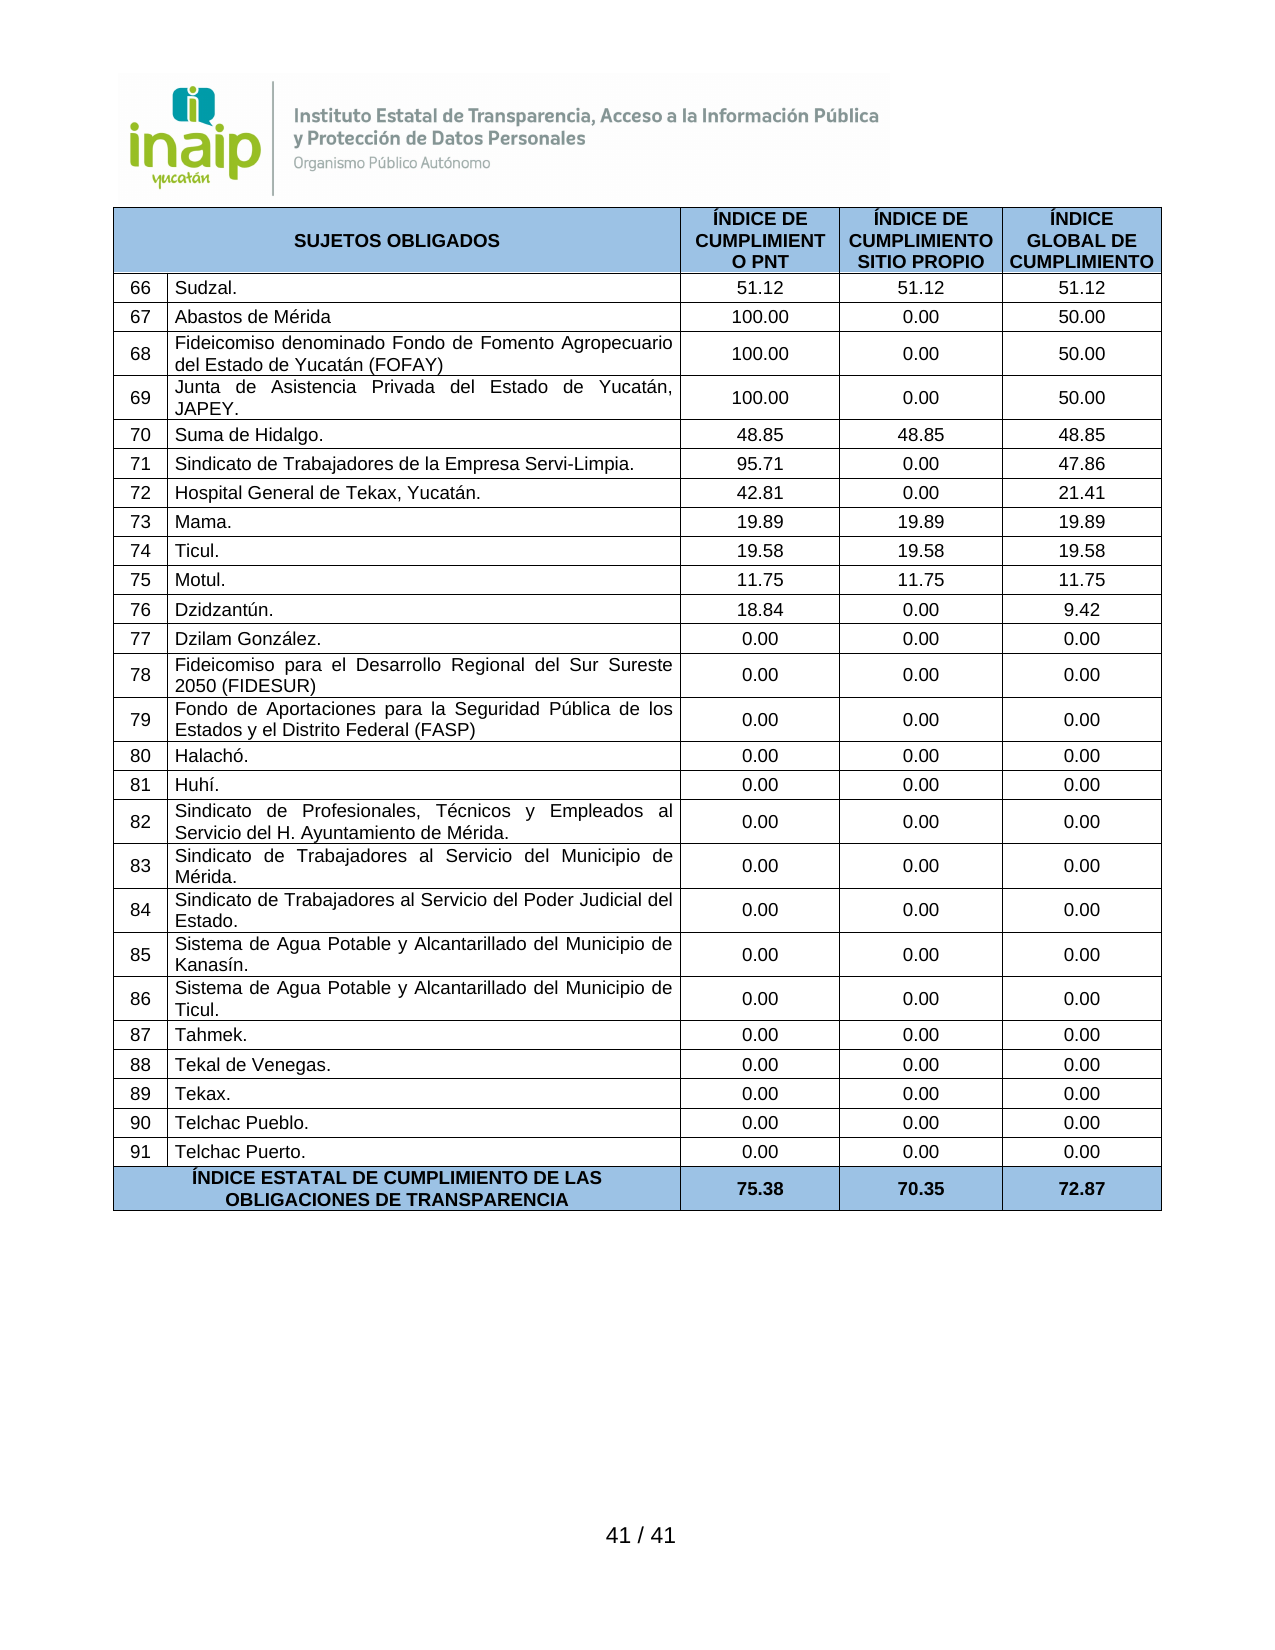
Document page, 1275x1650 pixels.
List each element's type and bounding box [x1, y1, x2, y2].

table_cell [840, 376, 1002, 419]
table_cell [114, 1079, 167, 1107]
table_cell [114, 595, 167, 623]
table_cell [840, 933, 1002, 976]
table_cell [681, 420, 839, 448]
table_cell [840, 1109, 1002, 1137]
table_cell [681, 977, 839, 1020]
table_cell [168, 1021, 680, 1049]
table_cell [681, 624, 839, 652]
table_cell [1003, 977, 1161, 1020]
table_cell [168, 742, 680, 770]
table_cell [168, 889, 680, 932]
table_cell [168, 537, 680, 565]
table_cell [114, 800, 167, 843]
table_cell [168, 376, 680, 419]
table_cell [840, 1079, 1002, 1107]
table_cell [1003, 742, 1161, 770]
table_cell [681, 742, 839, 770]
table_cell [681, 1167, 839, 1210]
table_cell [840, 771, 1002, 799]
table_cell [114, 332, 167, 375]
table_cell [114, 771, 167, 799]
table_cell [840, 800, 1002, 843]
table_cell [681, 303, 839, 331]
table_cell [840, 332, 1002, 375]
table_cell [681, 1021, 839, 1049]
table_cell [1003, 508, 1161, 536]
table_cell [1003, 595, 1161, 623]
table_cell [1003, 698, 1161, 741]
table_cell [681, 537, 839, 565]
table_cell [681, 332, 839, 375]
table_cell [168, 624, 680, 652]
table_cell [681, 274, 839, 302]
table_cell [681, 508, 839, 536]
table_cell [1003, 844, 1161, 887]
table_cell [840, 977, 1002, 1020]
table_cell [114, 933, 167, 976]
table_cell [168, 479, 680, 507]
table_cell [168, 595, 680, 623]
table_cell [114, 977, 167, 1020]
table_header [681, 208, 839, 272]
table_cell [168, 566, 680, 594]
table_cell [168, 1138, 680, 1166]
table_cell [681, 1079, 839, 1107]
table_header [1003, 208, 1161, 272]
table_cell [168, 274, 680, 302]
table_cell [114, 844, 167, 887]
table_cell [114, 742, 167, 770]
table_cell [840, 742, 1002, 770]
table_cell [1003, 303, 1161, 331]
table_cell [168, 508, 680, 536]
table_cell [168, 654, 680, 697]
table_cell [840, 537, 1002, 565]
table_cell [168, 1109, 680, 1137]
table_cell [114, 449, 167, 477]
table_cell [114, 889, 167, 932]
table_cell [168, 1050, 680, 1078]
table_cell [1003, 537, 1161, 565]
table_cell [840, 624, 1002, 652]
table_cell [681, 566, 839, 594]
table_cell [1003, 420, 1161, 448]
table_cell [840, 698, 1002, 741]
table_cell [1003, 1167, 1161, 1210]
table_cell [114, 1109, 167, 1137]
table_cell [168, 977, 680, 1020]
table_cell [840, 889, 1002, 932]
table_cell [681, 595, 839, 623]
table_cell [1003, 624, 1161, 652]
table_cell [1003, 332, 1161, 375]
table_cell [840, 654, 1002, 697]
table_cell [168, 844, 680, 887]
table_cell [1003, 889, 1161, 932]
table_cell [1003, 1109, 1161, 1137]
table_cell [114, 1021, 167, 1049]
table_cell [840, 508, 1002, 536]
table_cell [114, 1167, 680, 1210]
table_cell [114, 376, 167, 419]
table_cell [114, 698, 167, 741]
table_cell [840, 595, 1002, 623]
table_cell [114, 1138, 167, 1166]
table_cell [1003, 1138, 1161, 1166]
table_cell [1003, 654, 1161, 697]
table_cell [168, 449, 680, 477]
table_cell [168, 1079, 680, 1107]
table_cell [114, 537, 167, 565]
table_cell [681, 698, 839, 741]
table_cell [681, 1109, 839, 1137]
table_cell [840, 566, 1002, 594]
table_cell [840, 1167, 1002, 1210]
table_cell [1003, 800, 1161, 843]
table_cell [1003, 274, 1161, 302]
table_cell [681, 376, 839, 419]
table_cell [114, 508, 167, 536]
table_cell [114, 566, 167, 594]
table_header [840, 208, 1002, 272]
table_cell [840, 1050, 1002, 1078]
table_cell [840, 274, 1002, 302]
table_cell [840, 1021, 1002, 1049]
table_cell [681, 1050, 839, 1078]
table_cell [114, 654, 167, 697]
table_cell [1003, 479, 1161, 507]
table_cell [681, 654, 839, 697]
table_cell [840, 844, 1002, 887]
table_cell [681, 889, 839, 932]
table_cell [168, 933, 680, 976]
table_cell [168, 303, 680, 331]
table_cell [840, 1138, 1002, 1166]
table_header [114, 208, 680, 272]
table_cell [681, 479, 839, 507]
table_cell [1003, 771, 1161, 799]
picture [118, 73, 891, 204]
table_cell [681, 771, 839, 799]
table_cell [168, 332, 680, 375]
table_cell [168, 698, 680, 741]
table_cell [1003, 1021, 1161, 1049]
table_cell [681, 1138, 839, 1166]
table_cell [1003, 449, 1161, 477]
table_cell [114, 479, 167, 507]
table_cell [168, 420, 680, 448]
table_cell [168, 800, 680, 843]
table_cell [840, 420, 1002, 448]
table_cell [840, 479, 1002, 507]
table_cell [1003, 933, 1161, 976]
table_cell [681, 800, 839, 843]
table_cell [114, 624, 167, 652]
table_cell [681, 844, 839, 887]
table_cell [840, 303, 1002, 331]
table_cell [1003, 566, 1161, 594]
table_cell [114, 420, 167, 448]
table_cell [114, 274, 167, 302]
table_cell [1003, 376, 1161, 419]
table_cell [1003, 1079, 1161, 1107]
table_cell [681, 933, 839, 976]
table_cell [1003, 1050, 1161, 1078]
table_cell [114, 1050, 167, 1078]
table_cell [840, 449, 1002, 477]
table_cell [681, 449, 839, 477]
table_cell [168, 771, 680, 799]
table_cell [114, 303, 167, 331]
